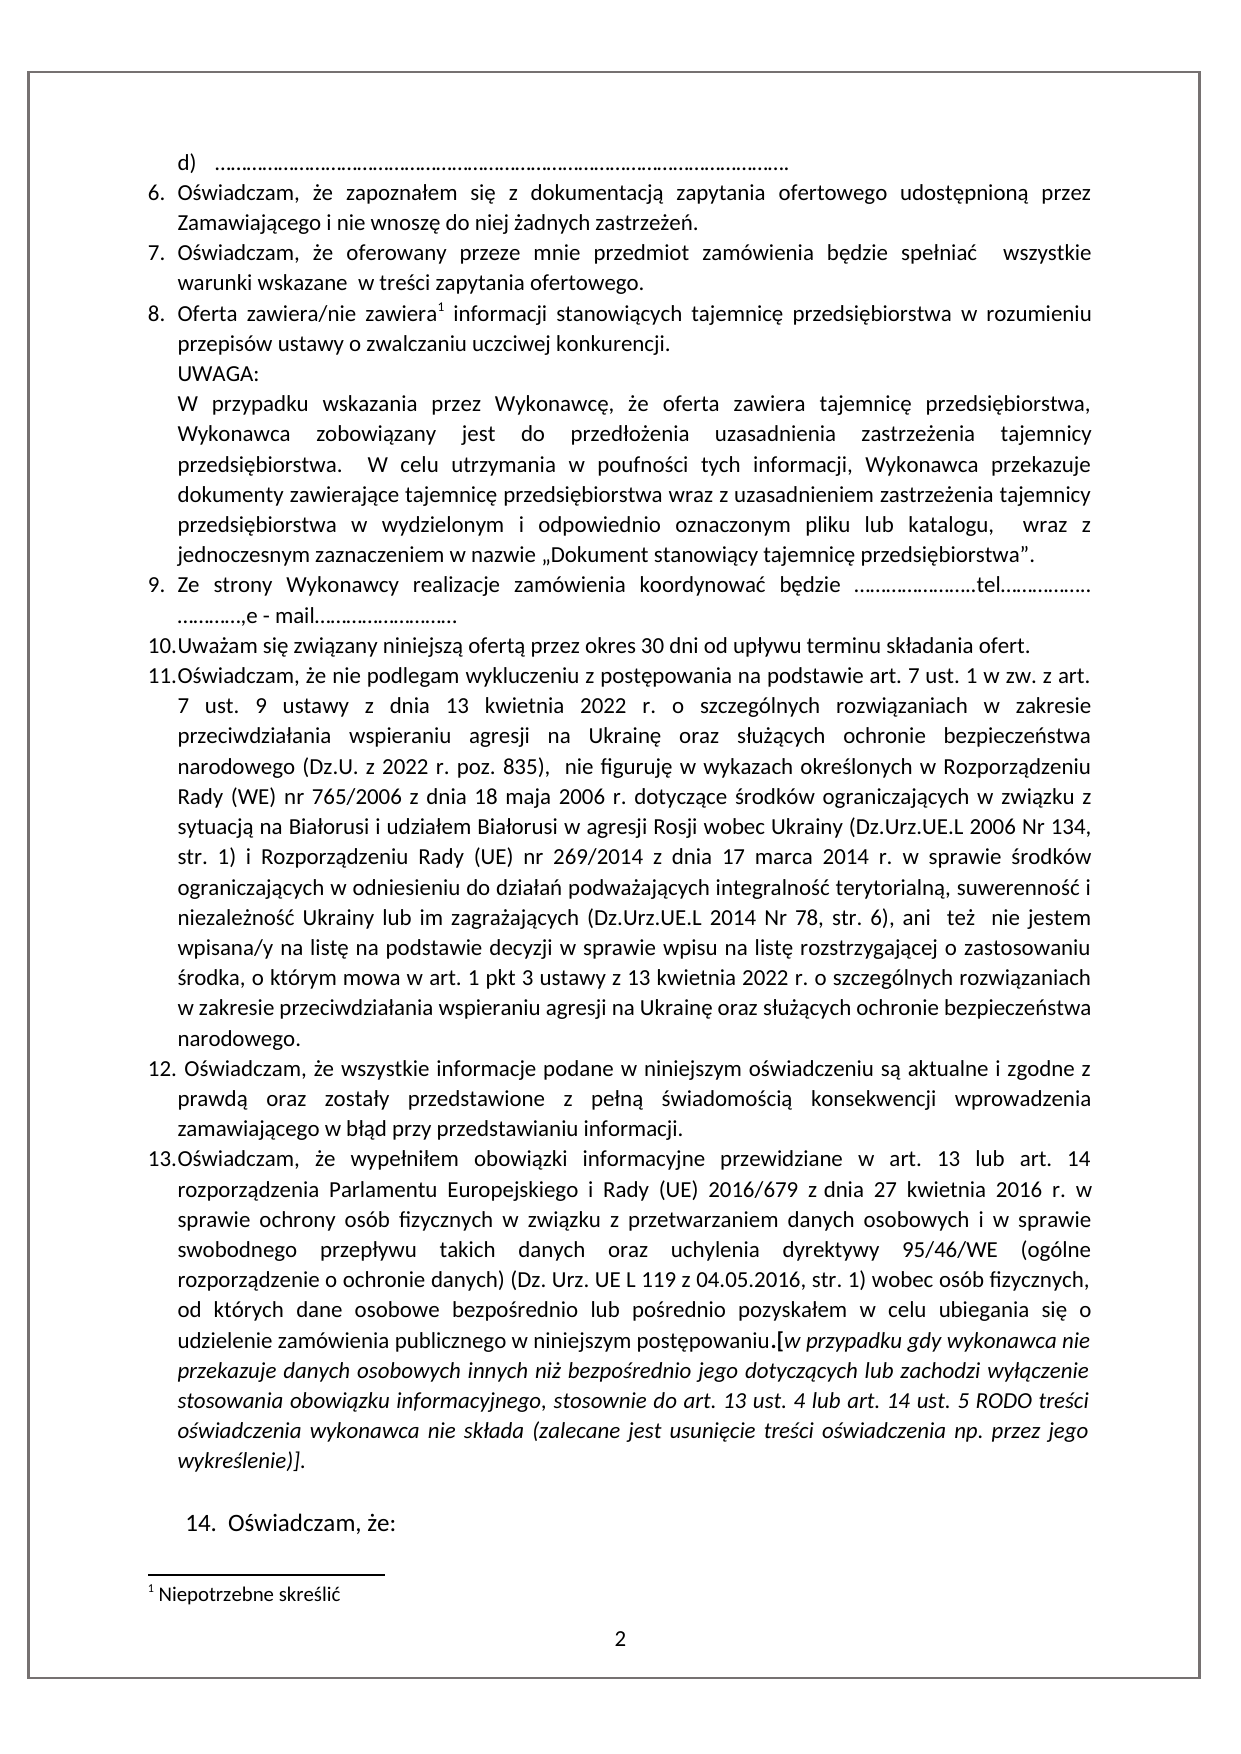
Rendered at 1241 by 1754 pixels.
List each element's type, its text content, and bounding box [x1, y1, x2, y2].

list Oświadczam, że nie podlegam wykluczeniu z postępowania na podstawie art. 7 ust. 1 w zw. z art. 7 ust. 9 ustawy z dnia 13 kwietnia 2022 r. o szczególnych rozwiązaniach w zakresie przeciwdziałania wspieraniu agresji na Ukrainę oraz służących ochronie bezpieczeństwa narodowego (Dz.U. z 2022 r. poz. 835), nie figuruję w wykazach określonych w Rozporządzeniu Rady (WE) nr 765/2006 z dnia 18 maja 2006 r. dotyczące środków ograniczających w związku z sytuacją na Białorusi i udziałem Białorusi w agresji Rosji wobec Ukrainy (Dz.Urz.UE.L 2006 Nr 134, str. 1) i Rozporządzeniu Rady (UE) nr 269/2014 z dnia 17 marca 2014 r. w sprawie środków ograniczających w odniesieniu do działań podważających integralność terytorialną, suwerenność i niezależność Ukrainy lub im zagrażających (Dz.Urz.UE.L 2014 Nr 78, str. 6), ani też nie jestem wpisana/y na listę na podstawie decyzji w sprawie wpisu na listę rozstrzygającej o zastosowaniu środka, o którym mowa w art. 1 pkt 3 ustawy z 13 kwietnia 2022 r. o szczególnych rozwiązaniach w zakresie przeciwdziałania wspieraniu agresji na Ukrainę oraz służących ochronie bezpieczeństwa narodowego. [148, 661, 1093, 1052]
list W przypadku wskazania przez Wykonawcę, że oferta zawiera tajemnicę przedsiębiorstwa, Wykonawca zobowiązany jest do przedłożenia uzasadnienia zastrzeżenia tajemnicy przedsiębiorstwa. W celu utrzymania w poufności tych informacji, Wykonawca przekazuje dokumenty zawierające tajemnicę przedsiębiorstwa wraz z uzasadnieniem zastrzeżenia tajemnicy przedsiębiorstwa w wydzielonym i odpowiednio oznaczonym pliku lub katalogu, wraz z jednoczesnym zaznaczeniem w nazwie „Dokument stanowiący tajemnicę przedsiębiorstwa”. [177, 389, 1093, 568]
list Oświadczam, że wszystkie informacje podane w niniejszym oświadczeniu są aktualne i zgodne z prawdą oraz zostały przedstawione z pełną świadomością konsekwencji wprowadzenia zamawiającego w błąd przy przedstawianiu informacji. [148, 1054, 1093, 1142]
list Oświadczam, że wypełniłem obowiązki informacyjne przewidziane w art. 13 lub art. 14 rozporządzenia Parlamentu Europejskiego i Rady (UE) 2016/679 z dnia 27 kwietnia 2016 r. w sprawie ochrony osób fizycznych w związku z przetwarzaniem danych osobowych i w sprawie swobodnego przepływu takich danych oraz uchylenia dyrektywy 95/46/WE (ogólne rozporządzenie o ochronie danych) (Dz. Urz. UE L 119 z 04.05.2016, str. 1) wobec osób fizycznych, od których dane osobowe bezpośrednio lub pośrednio pozyskałem w celu ubiegania się o udzielenie zamówienia publicznego w niniejszym postępowaniu.[w przypadku gdy wykonawca nie przekazuje danych osobowych innych niż bezpośrednio jego dotyczących lub zachodzi wyłączenie stosowania obowiązku informacyjnego, stosownie do art. 13 ust. 4 lub art. 14 ust. 5 RODO treści oświadczenia wykonawca nie składa (zalecane jest usunięcie treści oświadczenia np. przez jego wykreślenie)]. [148, 1144, 1093, 1474]
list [177, 148, 1093, 176]
list Oświadczam, że oferowany przeze mnie przedmiot zamówienia będzie spełniać wszystkie warunki wskazane w treści zapytania ofertowego. [148, 238, 1093, 296]
list UWAGA: [177, 359, 1093, 387]
list Ze strony Wykonawcy realizacje zamówienia koordynować będzie …………………..tel……………..…………,e - mail……………………… [148, 571, 1093, 629]
list Oświadczam, że zapoznałem się z dokumentacją zapytania ofertowego udostępnioną przez Zamawiającego i nie wnoszę do niej żadnych zastrzeżeń. [148, 178, 1093, 236]
list Uważam się związany niniejszą ofertą przez okres 30 dni od upływu terminu składania ofert. [148, 631, 1093, 659]
list Oświadczam, że: [185, 1507, 1093, 1537]
list Oferta zawiera/nie zawiera informacji stanowiących tajemnicę przedsiębiorstwa w rozumieniu przepisów ustawy o zwalczaniu uczciwej konkurencji. [148, 299, 1093, 357]
